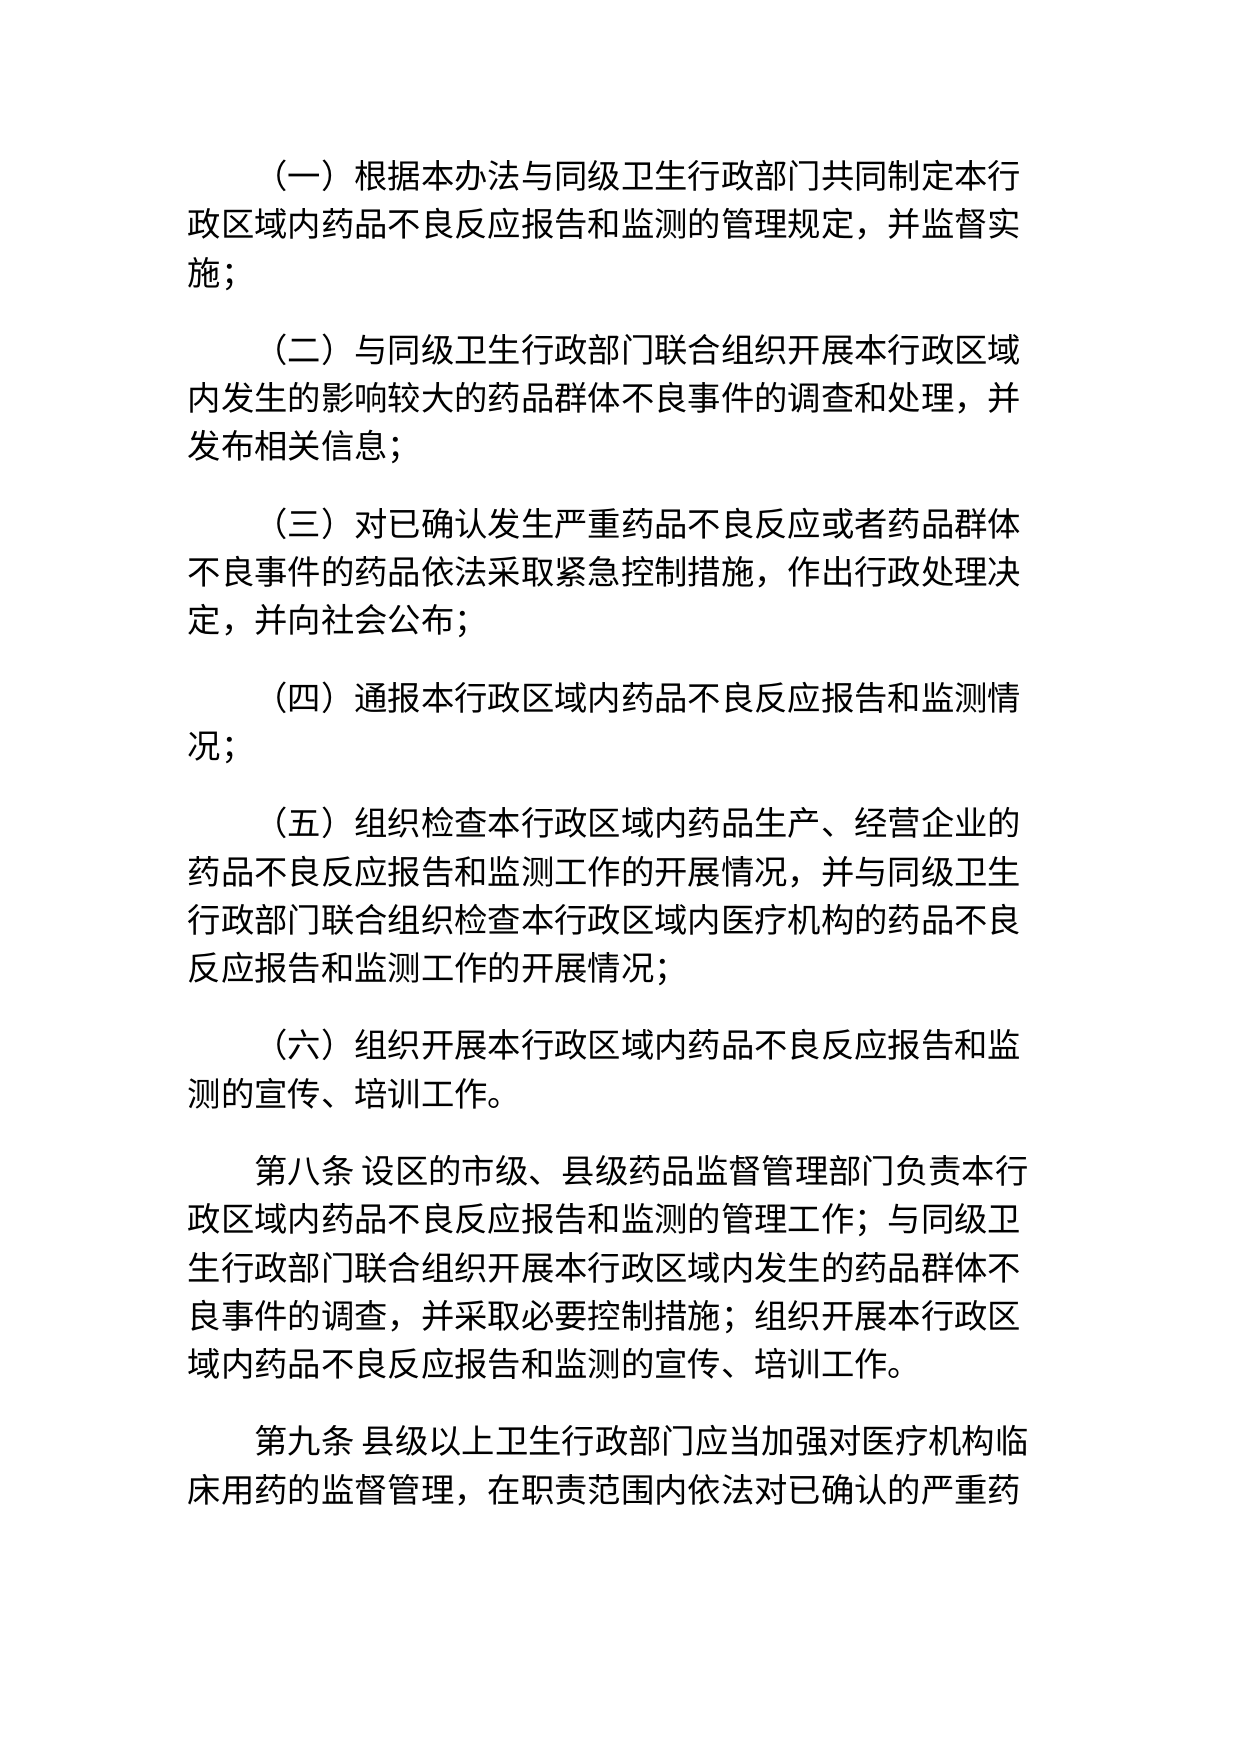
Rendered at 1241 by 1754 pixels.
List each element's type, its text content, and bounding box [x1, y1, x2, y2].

text （四）通报本行政区域内药品不良反应报告和监测情况； [187, 672, 1053, 768]
text （六）组织开展本行政区域内药品不良反应报告和监测的宣传、培训工作。 [187, 1019, 1053, 1116]
text （五）组织检查本行政区域内药品生产、经营企业的药品不良反应报告和监测工作的开展情况，并与同级卫生行政部门联合组织检查本行政区域内医疗机构的药品不良反应报告和监测工作的开展情况； [187, 797, 1053, 990]
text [187, 1415, 1053, 1512]
text （二）与同级卫生行政部门联合组织开展本行政区域内发生的影响较大的药品群体不良事件的调查和处理，并发布相关信息； [187, 324, 1053, 468]
text 第八条 设区的市级、县级药品监督管理部门负责本行政区域内药品不良反应报告和监测的管理工作；与同级卫生行政部门联合组织开展本行政区域内发生的药品群体不良事件的调查，并采取必要控制措施；组织开展本行政区域内药品不良反应报告和监测的宣传、培训工作。 [187, 1145, 1053, 1386]
text （一）根据本办法与同级卫生行政部门共同制定本行政区域内药品不良反应报告和监测的管理规定，并监督实施； [187, 150, 1053, 295]
text （三）对已确认发生严重药品不良反应或者药品群体不良事件的药品依法采取紧急控制措施，作出行政处理决定，并向社会公布； [187, 498, 1053, 642]
